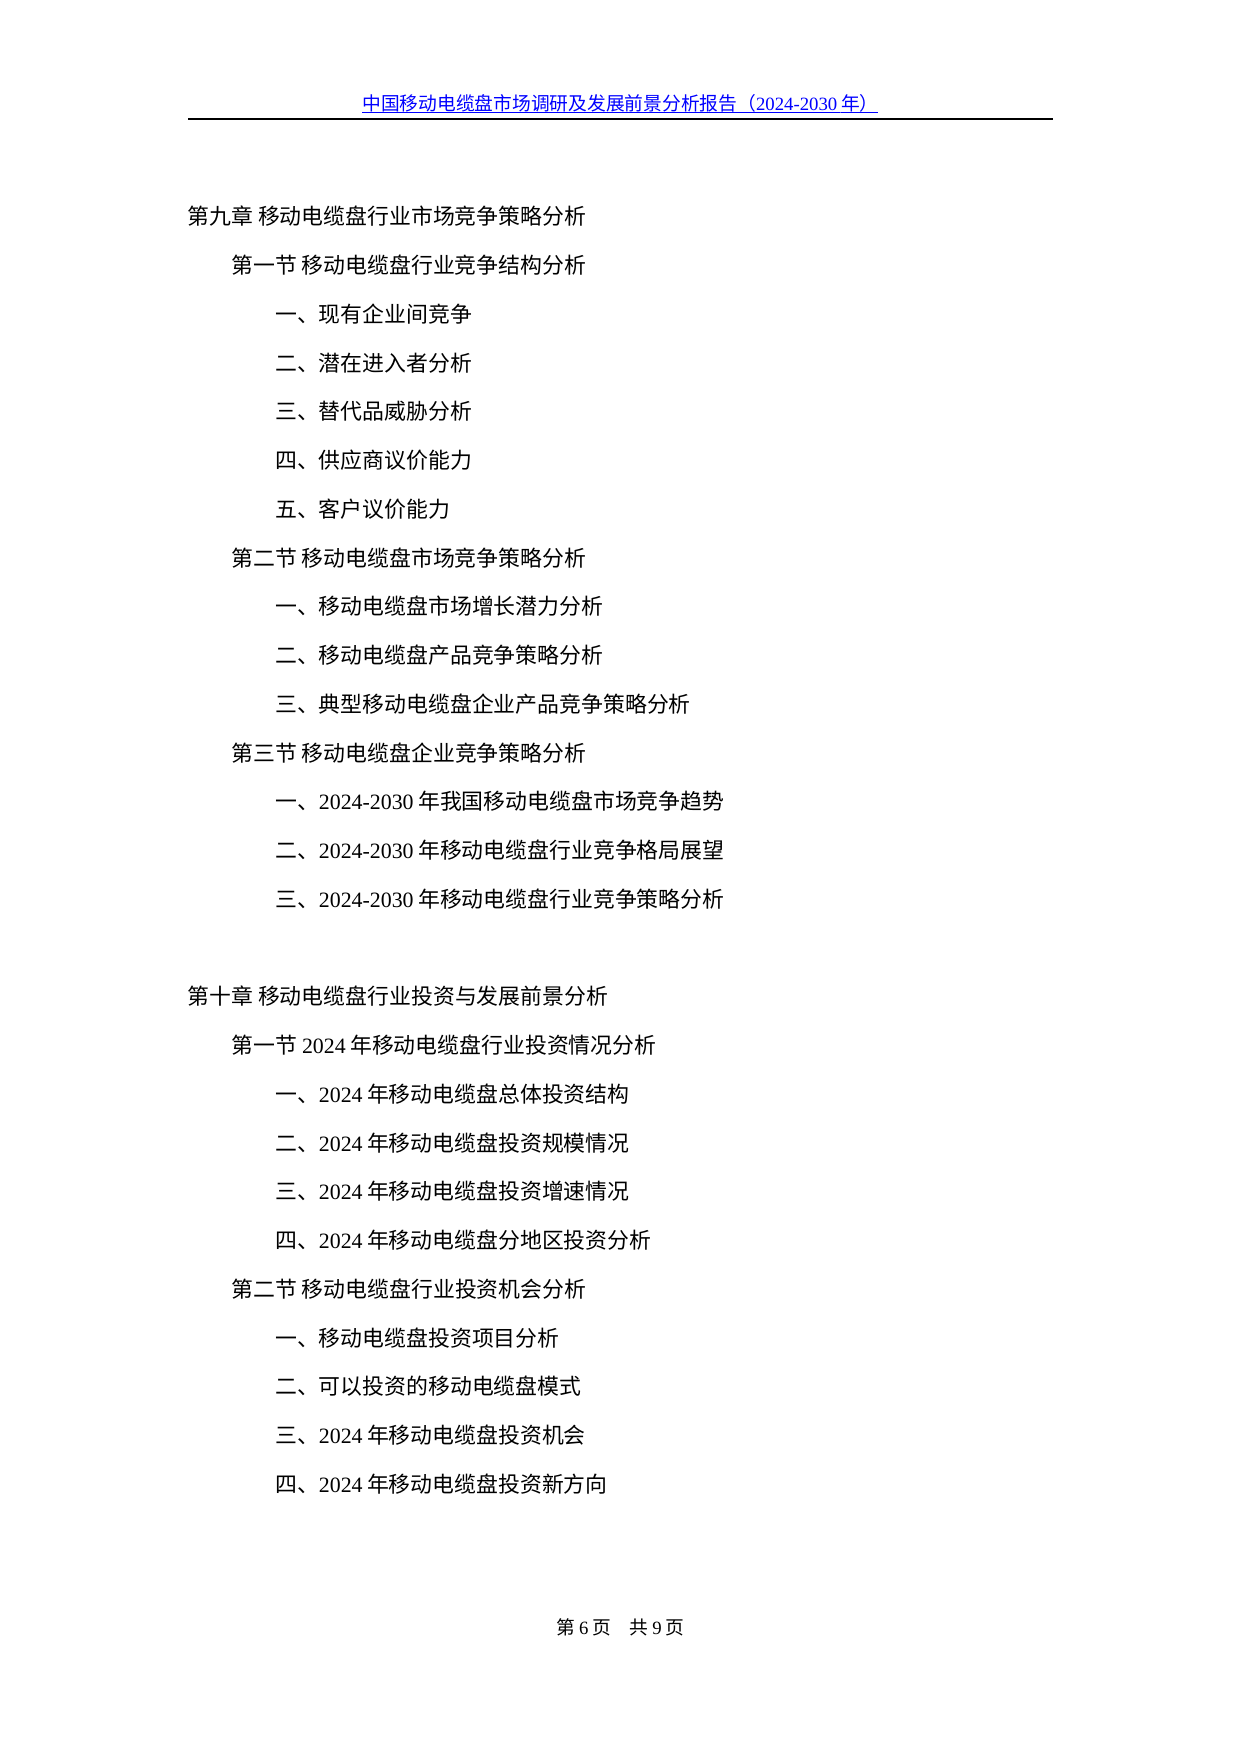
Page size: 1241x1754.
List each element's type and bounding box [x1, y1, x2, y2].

text [187, 150, 1053, 1499]
